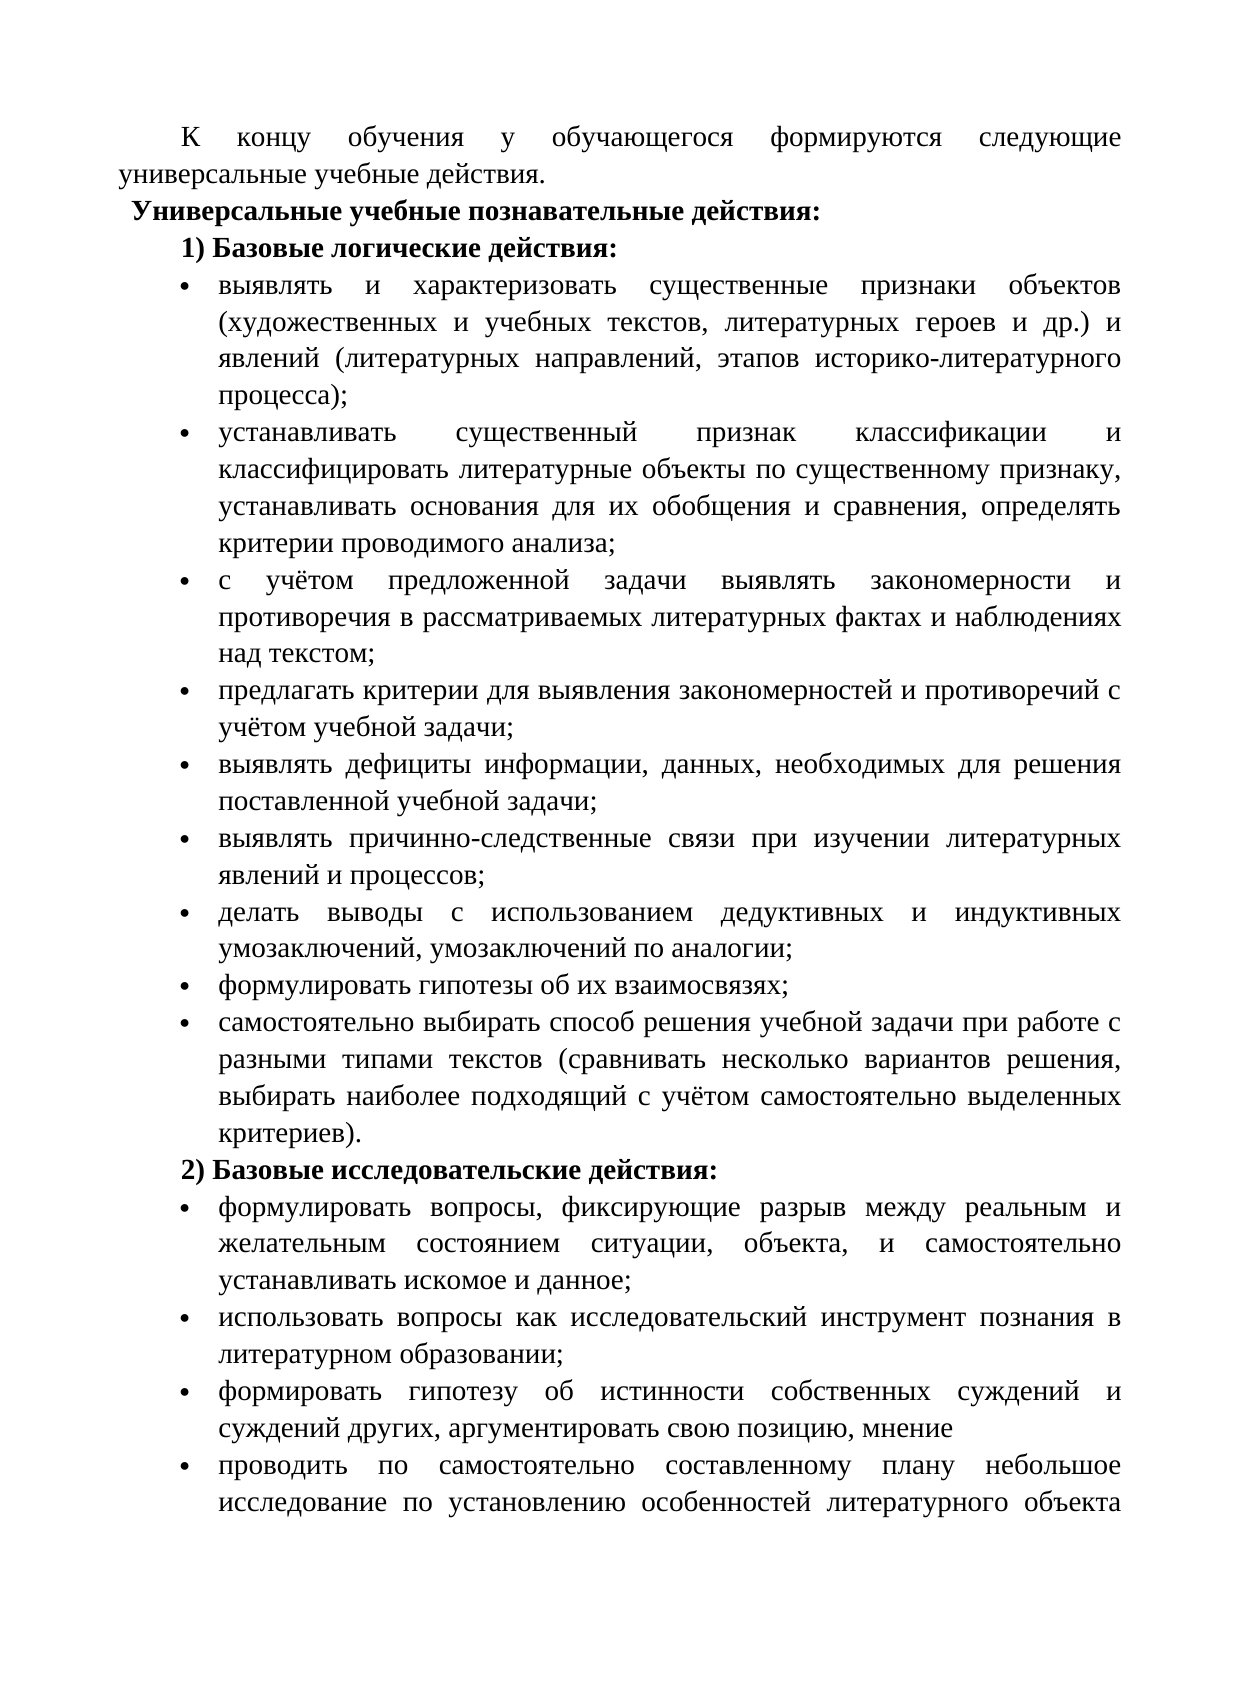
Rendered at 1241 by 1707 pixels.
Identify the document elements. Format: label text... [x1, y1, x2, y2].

list устанавливать существенный признак классификации и классифицировать литературные объекты по существенному признаку, устанавливать основания для их обобщения и сравнения, определять критерии проводимого анализа; [181, 414, 1122, 558]
list выявлять причинно-следственные связи при изучении литературных явлений и процессов; [181, 820, 1122, 890]
list с учётом предложенной задачи выявлять закономерности и противоречия в рассматриваемых литературных фактах и наблюдениях над текстом; [181, 562, 1122, 669]
list формулировать вопросы, фиксирующие разрыв между реальным и желательным состоянием ситуации, объекта, и самостоятельно устанавливать искомое и данное; [181, 1189, 1122, 1296]
list формировать гипотезу об истинности собственных суждений и суждений других, аргументировать свою позицию, мнение [181, 1373, 1122, 1443]
text 1) Базовые логические действия: [118, 230, 1122, 263]
list использовать вопросы как исследовательский инструмент познания в литературном образовании; [181, 1299, 1122, 1370]
list выявлять дефициты информации, данных, необходимых для решения поставленной учебной задачи; [181, 746, 1122, 817]
text Универсальные учебные познавательные действия: [131, 193, 1122, 227]
list предлагать критерии для выявления закономерностей и противоречий с учётом учебной задачи; [181, 672, 1122, 743]
text К концу обучения у обучающегося формируются следующие универсальные учебные действия. [118, 119, 1122, 190]
list делать выводы с использованием дедуктивных и индуктивных умозаключений, умозаключений по аналогии; [181, 894, 1122, 964]
list выявлять и характеризовать существенные признаки объектов (художественных и учебных текстов, литературных героев и др.) и явлений (литературных направлений, этапов историко-литературного процесса); [181, 267, 1122, 411]
text 2) Базовые исследовательские действия: [118, 1152, 1122, 1185]
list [181, 1447, 1122, 1517]
list самостоятельно выбирать способ решения учебной задачи при работе с разными типами текстов (сравнивать несколько вариантов решения, выбирать наиболее подходящий с учётом самостоятельно выделенных критериев). [181, 1004, 1122, 1148]
list формулировать гипотезы об их взаимосвязях; [181, 967, 1122, 1001]
